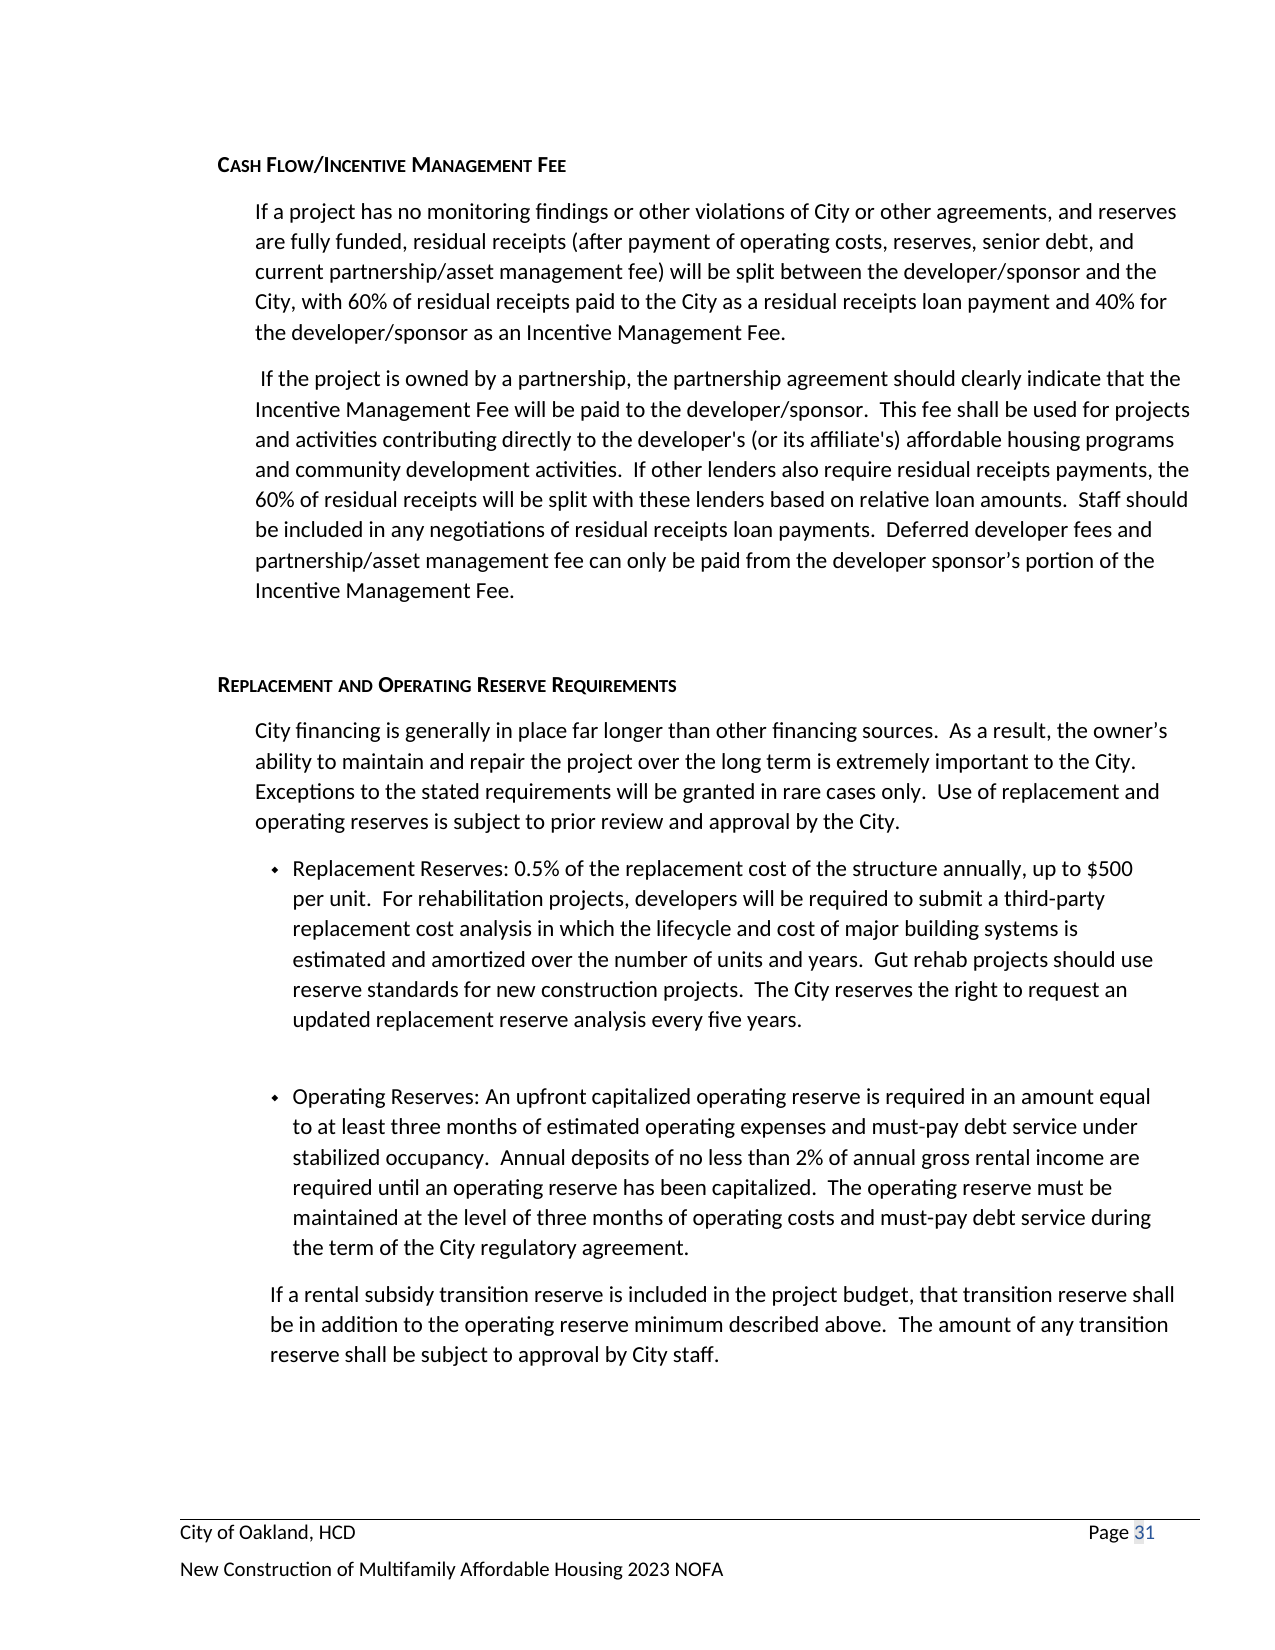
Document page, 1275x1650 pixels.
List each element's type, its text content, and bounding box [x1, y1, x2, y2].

text If a project has no monitoring findings or other violations of City or other agreements, and reserves are fully funded, residual receipts (after payment of operating costs, reserves, senior debt, and current partnership/asset management fee) will be split between the developer/sponsor and the City, with 60% of residual receipts paid to the City as a residual receipts loan payment and 40% for the developer/sponsor as an Incentive Management Fee. [255, 197, 1200, 346]
text Replacement and Operating Reserve Requirements [217, 670, 1200, 698]
text City financing is generally in place far longer than other financing sources. As a result, the owner’s ability to maintain and repair the project over the long term is extremely important to the City. Exceptions to the stated requirements will be granted in rare cases only. Use of replacement and operating reserves is subject to prior review and approval by the City. [255, 717, 1200, 835]
text If the project is owned by a partnership, the partnership agreement should clearly indicate that the Incentive Management Fee will be paid to the developer/sponsor. This fee shall be used for projects and activities contributing directly to the developer's (or its affiliate's) affordable housing programs and community development activities. If other lenders also require residual receipts payments, the 60% of residual receipts will be split with these lenders based on relative loan amounts. Staff should be included in any negotiations of residual receipts loan payments. Deferred developer fees and partnership/asset management fee can only be paid from the developer sponsor’s portion of the Incentive Management Fee. [255, 364, 1200, 604]
list Operating Reserves: An upfront capitalized operating reserve is required in an amount equal to at least three months of estimated operating expenses and must-pay debt service under stabilized occupancy. Annual deposits of no less than 2% of annual gross rental income are required until an operating reserve has been capitalized. The operating reserve must be maintained at the level of three months of operating costs and must-pay debt service during the term of the City regulatory agreement. [270, 1082, 1170, 1261]
list Replacement Reserves: 0.5% of the replacement cost of the structure annually, up to $500 per unit. For rehabilitation projects, developers will be required to submit a third-party replacement cost analysis in which the lifecycle and cost of major building systems is estimated and amortized over the number of units and years. Gut rehab projects should use reserve standards for new construction projects. The City reserves the right to request an updated replacement reserve analysis every five years. [270, 854, 1170, 1063]
text Cash Flow/Incentive Management Fee [217, 150, 1200, 178]
text If a rental subsidy transition reserve is included in the project budget, that transition reserve shall be in addition to the operating reserve minimum described above. The amount of any transition reserve shall be subject to approval by City staff. [270, 1280, 1200, 1369]
